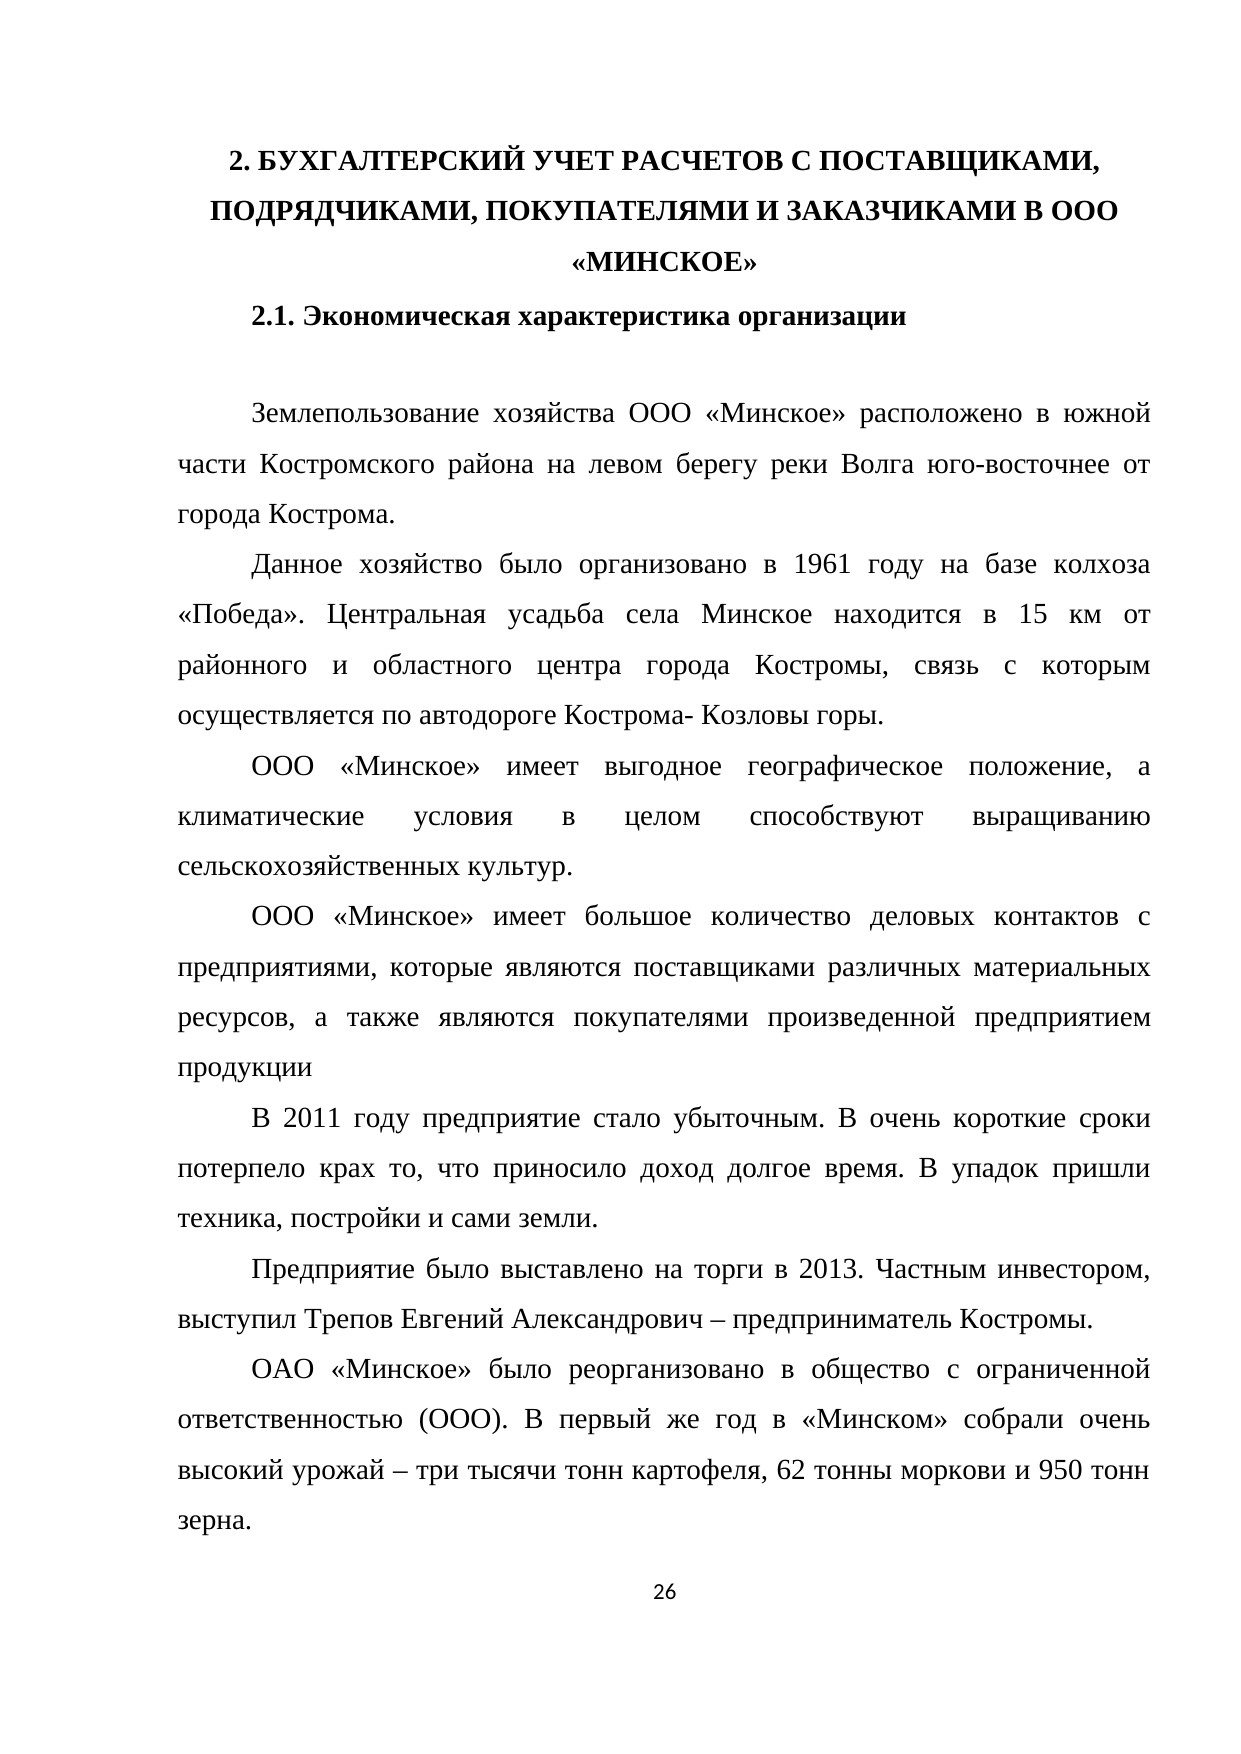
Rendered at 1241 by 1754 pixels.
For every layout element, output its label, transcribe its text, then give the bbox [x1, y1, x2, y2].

subtitle 2. БУХГАЛТЕРСКИЙ УЧЕТ РАСЧЕТОВ С ПОСТАВЩИКАМИ, ПОДРЯДЧИКАМИ, ПОКУПАТЕЛЯМИ И ЗАКАЗЧИКАМИ В ООО «МИНСКОЕ» [177, 143, 1152, 277]
subtitle 2.1. Экономическая характеристика организации [177, 298, 1152, 332]
text ОАО «Минское» было реорганизовано в общество с ограниченной ответственностью (ООО). В первый же год в «Минском» собрали очень высокий урожай – три тысячи тонн картофеля, 62 тонны моркови и 950 тонн зерна. [177, 1351, 1152, 1536]
text ООО «Минское» имеет выгодное географическое положение, а климатические условия в целом способствуют выращиванию сельскохозяйственных культур. [177, 748, 1152, 882]
text Предприятие было выставлено на торги в 2013. Частным инвестором, выступил Трепов Евгений Александрович – предприниматель Костромы. [177, 1251, 1152, 1334]
text В 2011 году предприятие стало убыточным. В очень короткие сроки потерпело крах то, что приносило доход долгое время. В упадок пришли техника, постройки и сами земли. [177, 1100, 1152, 1234]
text Землепользование хозяйства ООО «Минское» расположено в южной части Костромского района на левом берегу реки Волга юго-восточнее от города Кострома. [177, 395, 1152, 529]
text Данное хозяйство было организовано в 1961 году на базе колхоза «Победа». Центральная усадьба села Минское находится в 15 км от районного и областного центра города Костромы, связь с которым осуществляется по автодороге Кострома- Козловы горы. [177, 546, 1152, 731]
text ООО «Минское» имеет большое количество деловых контактов с предприятиями, которые являются поставщиками различных материальных ресурсов, а также являются покупателями произведенной предприятием продукции [177, 898, 1152, 1083]
